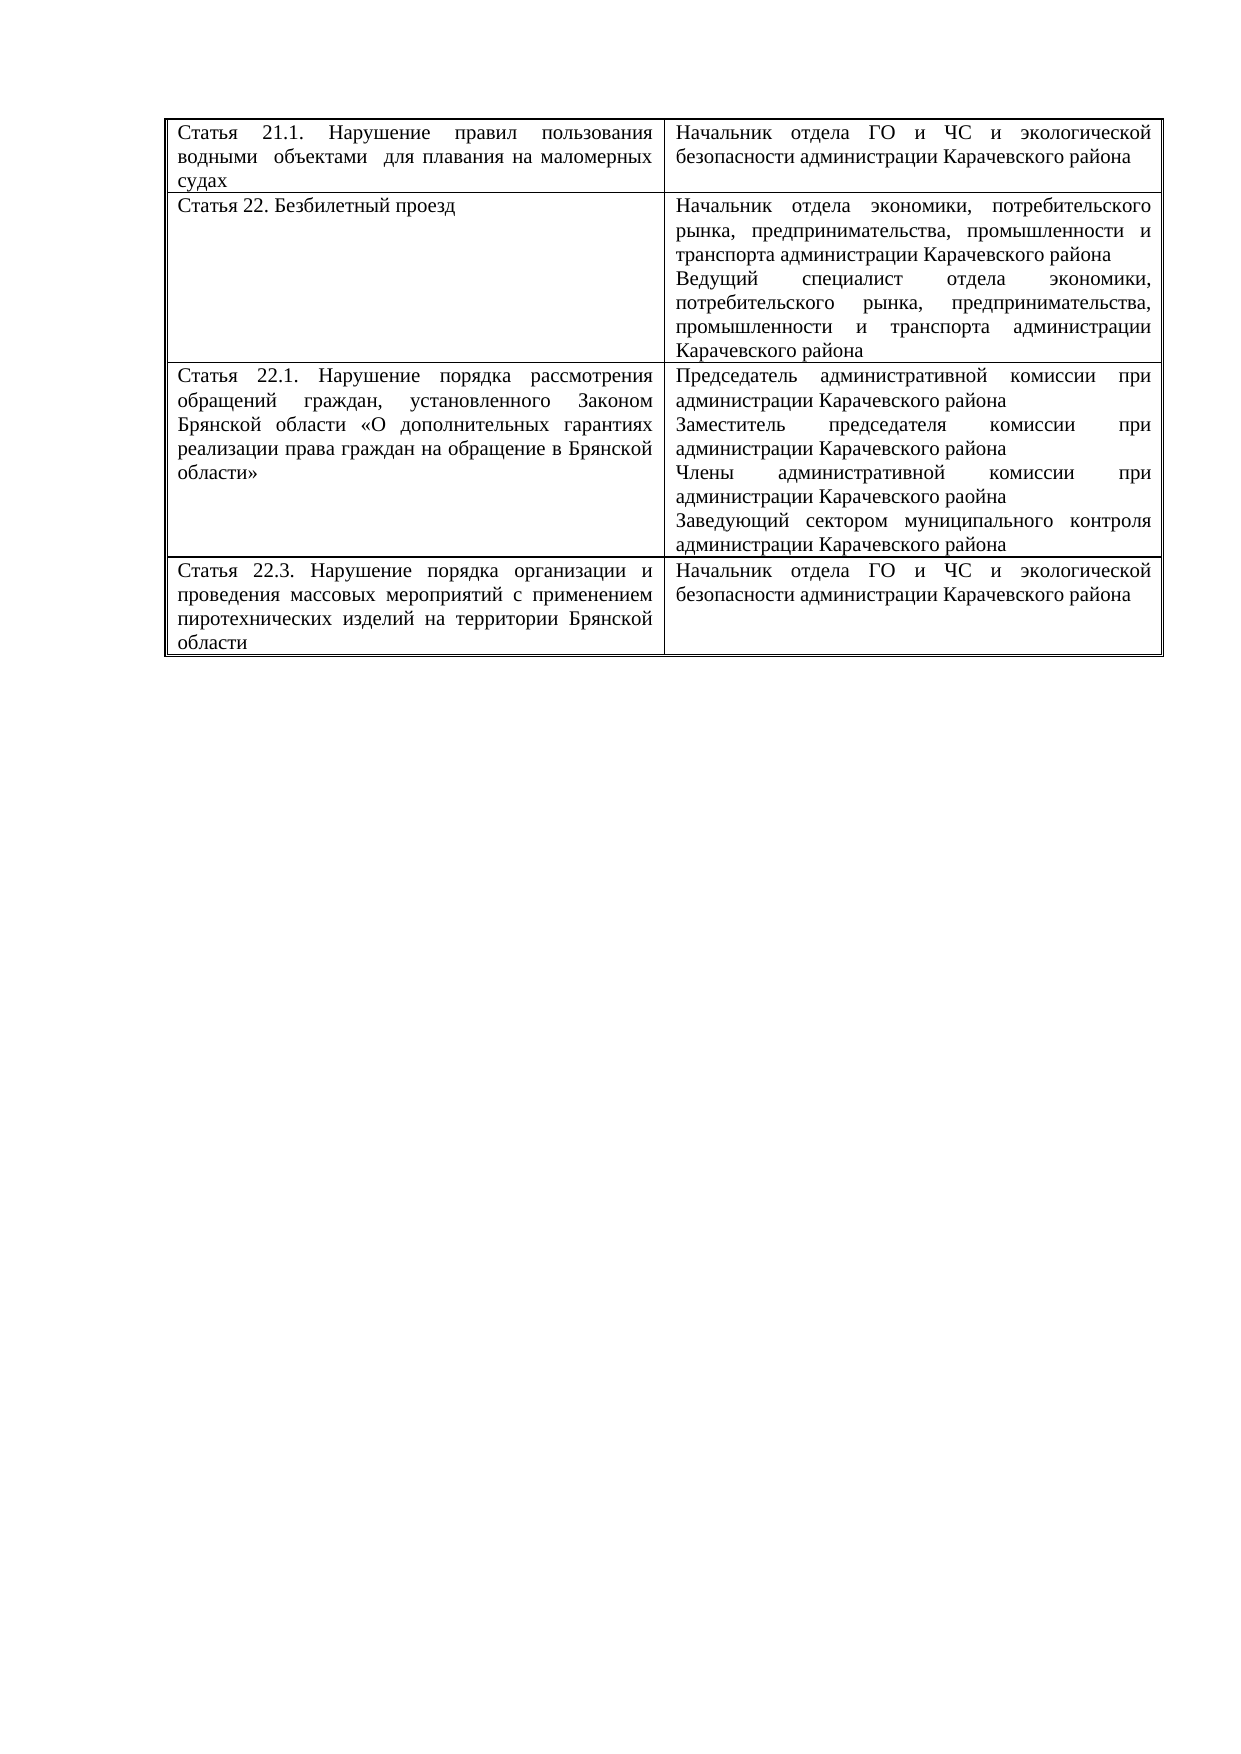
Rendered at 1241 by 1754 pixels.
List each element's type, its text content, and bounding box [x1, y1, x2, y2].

table_cell Статья 22.3. Нарушение порядка организации и проведения массовых мероприятий с применением пиротехнических изделий на территории Брянской области [168, 558, 664, 654]
table_cell Начальник отдела ГО и ЧС и экологической безопасности администрации Карачевского района [665, 558, 1161, 654]
table_cell Статья 22.1. Нарушение порядка рассмотрения обращений граждан, установленного Законом Брянской области «О дополнительных гарантиях реализации права граждан на обращение в Брянской области» [168, 363, 664, 556]
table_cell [665, 120, 1161, 192]
table_cell Статья 22. Безбилетный проезд [168, 193, 664, 362]
table_cell Статья 21.1. Нарушение правил пользования водными объектами для плавания на маломерных судах [168, 120, 664, 192]
table_cell Председатель административной комиссии при администрации Карачевского района Заместитель председателя комиссии при администрации Карачевского района Члены административной комиссии при администрации Карачевского раойна Заведующий сектором муниципального контроля администрации Карачевского района [665, 363, 1161, 556]
table_cell Начальник отдела экономики, потребительского рынка, предпринимательства, промышленности и транспорта администрации Карачевского района Ведущий специалист отдела экономики, потребительского рынка, предпринимательства, промышленности и транспорта администрации Карачевского района [665, 193, 1161, 362]
